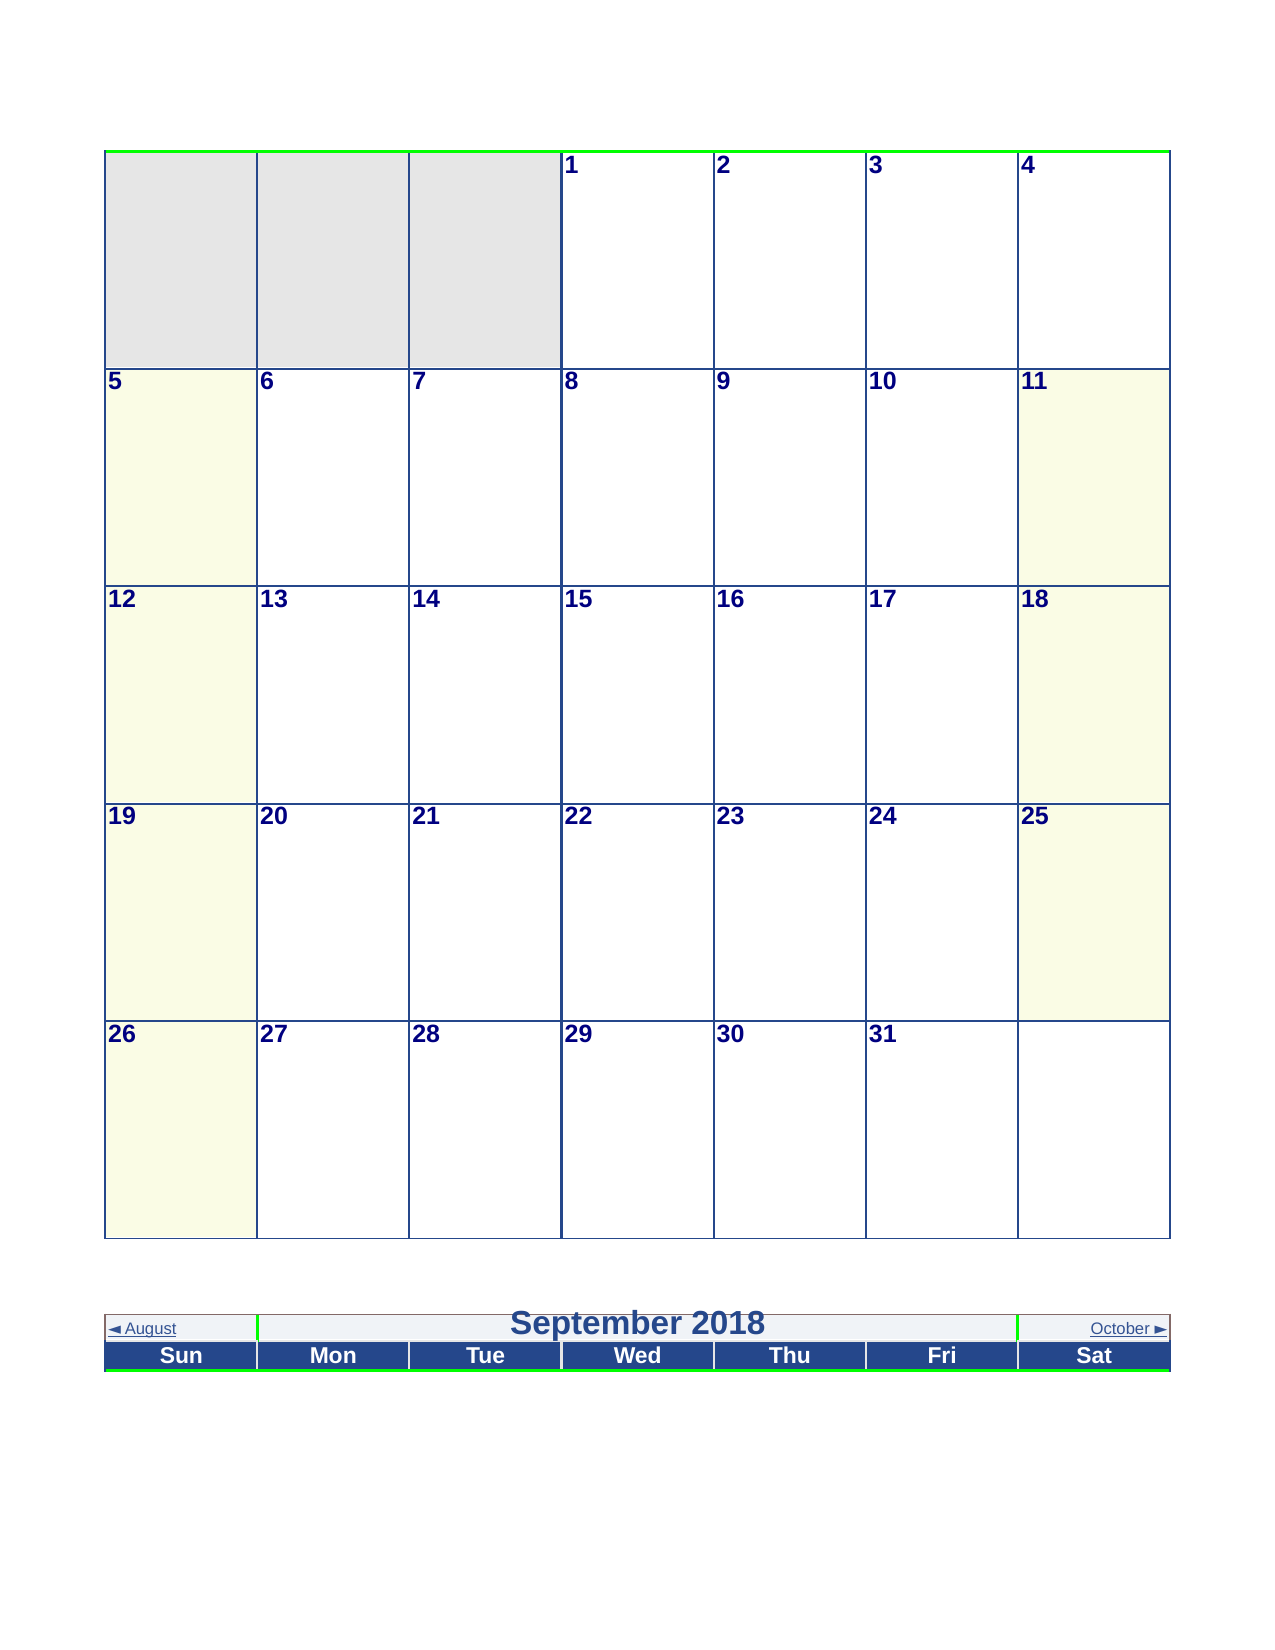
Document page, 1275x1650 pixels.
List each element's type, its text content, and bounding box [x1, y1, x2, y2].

table_cell Sat [1019, 1342, 1169, 1369]
table_cell 13 [258, 587, 408, 802]
table_cell Thu [715, 1342, 865, 1369]
table_cell [1019, 1022, 1169, 1237]
table_cell 16 [715, 587, 865, 802]
table_cell 7 [410, 370, 560, 585]
table_cell 19 [106, 805, 256, 1020]
table_cell 18 [1019, 587, 1169, 802]
table_cell 9 [715, 370, 865, 585]
table_cell 12 [106, 587, 256, 802]
table_cell [106, 153, 256, 367]
table_cell 4 [1019, 153, 1169, 367]
table_cell 2 [715, 153, 865, 367]
table_cell 15 [563, 587, 713, 802]
table_cell Tue [410, 1342, 560, 1369]
table_cell 26 [106, 1022, 256, 1237]
table_cell 8 [563, 370, 713, 585]
table_cell 17 [867, 587, 1017, 802]
table_cell 1 [563, 153, 713, 367]
table_cell Fri [867, 1342, 1017, 1369]
table_cell 25 [1019, 805, 1169, 1020]
table_cell 20 [258, 805, 408, 1020]
table_cell Mon [258, 1342, 408, 1369]
table_cell 24 [867, 805, 1017, 1020]
table_cell [258, 153, 408, 367]
table_cell Wed [563, 1342, 713, 1369]
table_cell Sun [106, 1342, 256, 1369]
table_cell 11 [1019, 370, 1169, 585]
table_cell 21 [410, 805, 560, 1020]
table_cell 22 [563, 805, 713, 1020]
table_cell 10 [867, 370, 1017, 585]
table_cell 27 [258, 1022, 408, 1237]
table_header September 2018 [259, 1315, 1016, 1339]
table_cell 23 [715, 805, 865, 1020]
table_cell 31 [867, 1022, 1017, 1237]
table_cell 28 [410, 1022, 560, 1237]
table_header ◄ August [106, 1315, 256, 1339]
table_cell 29 [563, 1022, 713, 1237]
table_cell 6 [258, 370, 408, 585]
table_header October ► [1019, 1315, 1169, 1339]
table_cell 14 [410, 587, 560, 802]
table_cell 30 [715, 1022, 865, 1237]
table_cell 3 [867, 153, 1017, 367]
table_cell [410, 153, 560, 367]
table_cell 5 [106, 370, 256, 585]
